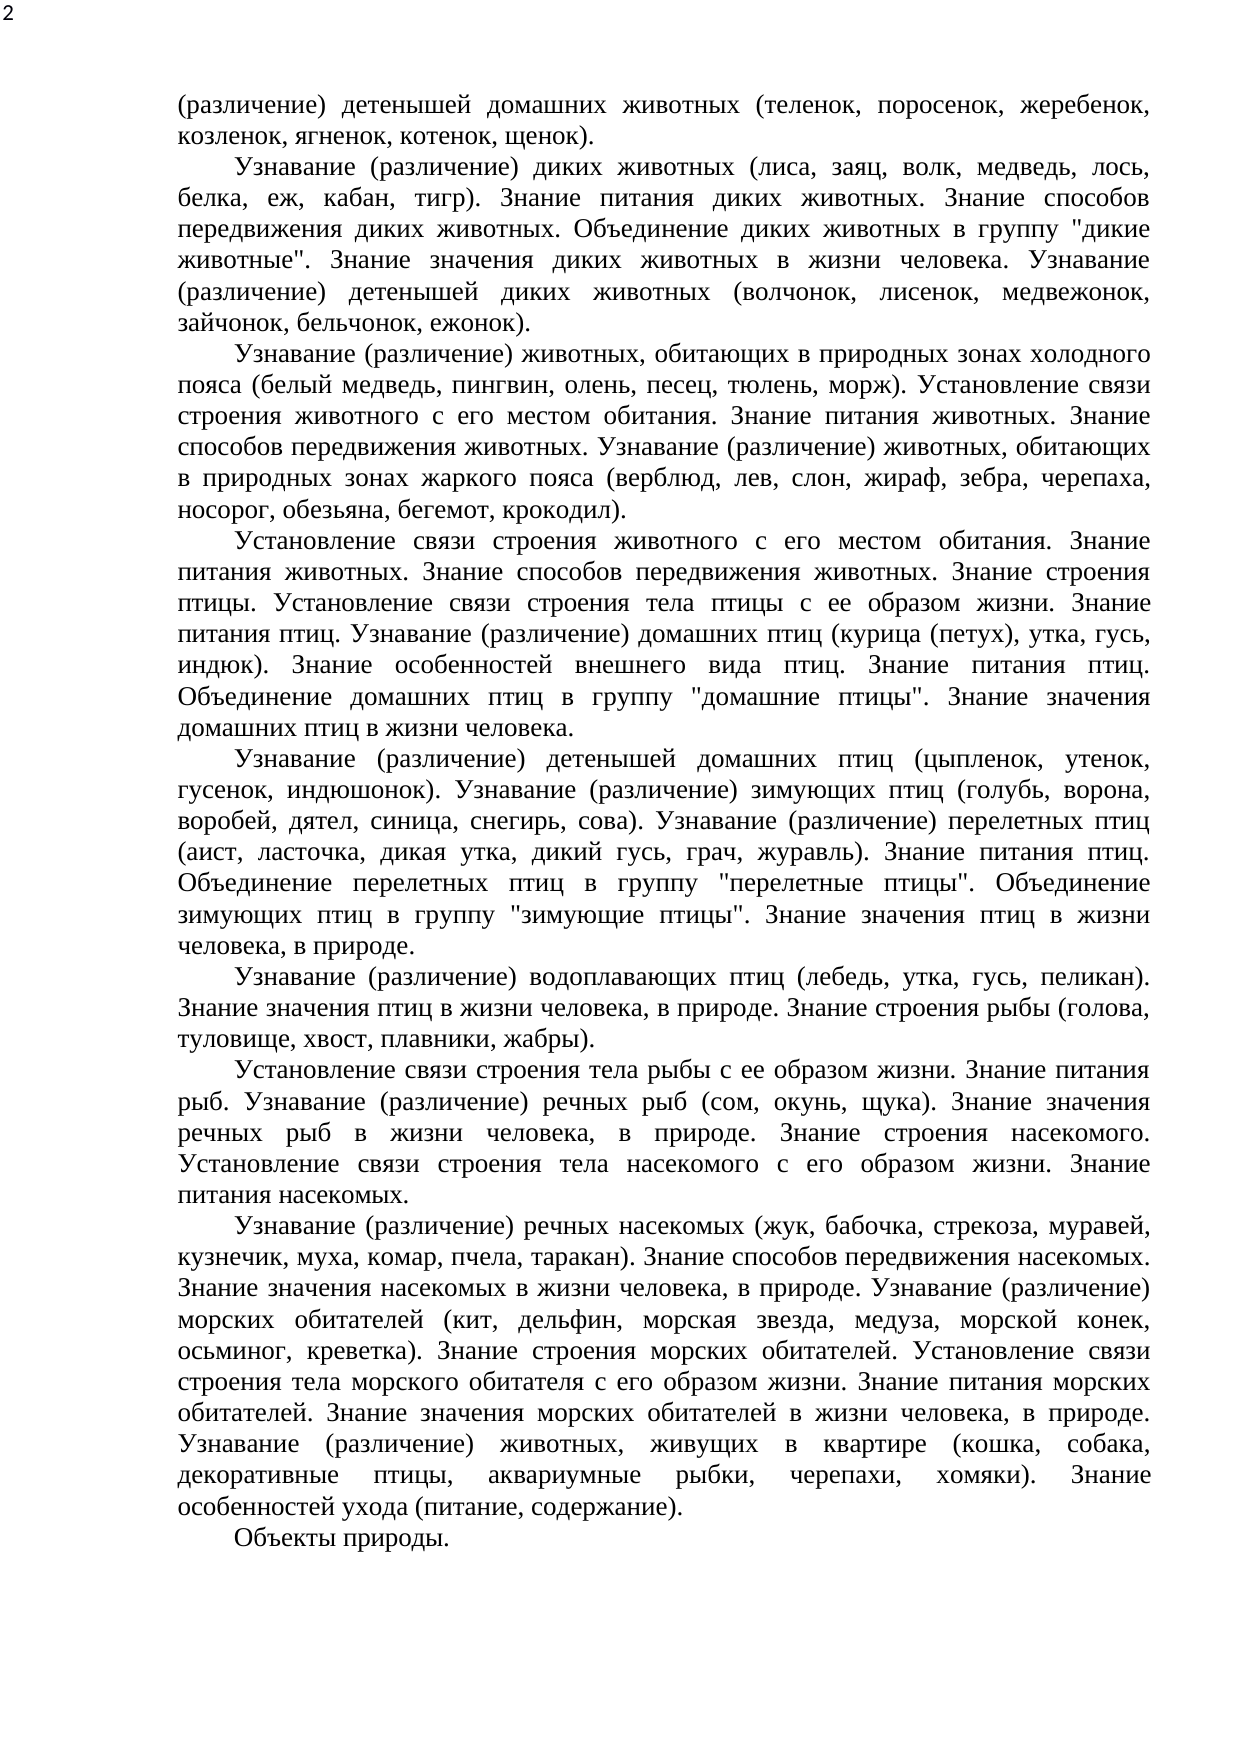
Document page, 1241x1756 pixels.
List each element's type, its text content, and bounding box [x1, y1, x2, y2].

text Установление связи строения тела рыбы с ее образом жизни. Знание питания рыб. Узнавание (различение) речных рыб (сом, окунь, щука). Знание значения речных рыб в жизни человека, в природе. Знание строения насекомого. Установление связи строения тела насекомого с его образом жизни. Знание питания насекомых. [177, 1053, 1151, 1209]
text Узнавание (различение) речных насекомых (жук, бабочка, стрекоза, муравей, кузнечик, муха, комар, пчела, таракан). Знание способов передвижения насекомых. Знание значения насекомых в жизни человека, в природе. Узнавание (различение) морских обитателей (кит, дельфин, морская звезда, медуза, морской конек, осьминог, креветка). Знание строения морских обитателей. Установление связи строения тела морского обитателя с его образом жизни. Знание питания морских обитателей. Знание значения морских обитателей в жизни человека, в природе. Узнавание (различение) животных, живущих в квартире (кошка, собака, декоративные птицы, аквариумные рыбки, черепахи, хомяки). Знание особенностей ухода (питание, содержание). [177, 1209, 1152, 1521]
text Узнавание (различение) водоплавающих птиц (лебедь, утка, гусь, пеликан). Знание значения птиц в жизни человека, в природе. Знание строения рыбы (голова, туловище, хвост, плавники, жабры). [177, 960, 1151, 1053]
text Узнавание (различение) детенышей домашних птиц (цыпленок, утенок, гусенок, индюшонок). Узнавание (различение) зимующих птиц (голубь, ворона, воробей, дятел, синица, снегирь, сова). Узнавание (различение) перелетных птиц (аист, ласточка, дикая утка, дикий гусь, грач, журавль). Знание питания птиц. Объединение перелетных птиц в группу "перелетные птицы". Объединение зимующих птиц в группу "зимующие птицы". Знание значения птиц в жизни человека, в природе. [177, 742, 1152, 960]
text (различение) детенышей домашних животных (теленок, поросенок, жеребенок, козленок, ягненок, котенок, щенок). [177, 88, 1151, 150]
text Узнавание (различение) диких животных (лиса, заяц, волк, медведь, лось, белка, еж, кабан, тигр). Знание питания диких животных. Знание способов передвижения диких животных. Объединение диких животных в группу "дикие животные". Знание значения диких животных в жизни человека. Узнавание (различение) детенышей диких животных (волчонок, лисенок, медвежонок, зайчонок, бельчонок, ежонок). [177, 150, 1151, 337]
text Узнавание (различение) животных, обитающих в природных зонах холодного пояса (белый медведь, пингвин, олень, песец, тюлень, морж). Установление связи строения животного с его местом обитания. Знание питания животных. Знание способов передвижения животных. Узнавание (различение) животных, обитающих в природных зонах жаркого пояса (верблюд, лев, слон, жираф, зебра, черепаха, носорог, обезьяна, бегемот, крокодил). [177, 337, 1152, 524]
text Установление связи строения животного с его местом обитания. Знание питания животных. Знание способов передвижения животных. Знание строения птицы. Установление связи строения тела птицы с ее образом жизни. Знание питания птиц. Узнавание (различение) домашних птиц (курица (петух), утка, гусь, индюк). Знание особенностей внешнего вида птиц. Знание питания птиц. Объединение домашних птиц в группу "домашние птицы". Знание значения домашних птиц в жизни человека. [177, 524, 1152, 742]
text Объекты природы. [233, 1521, 1240, 1552]
